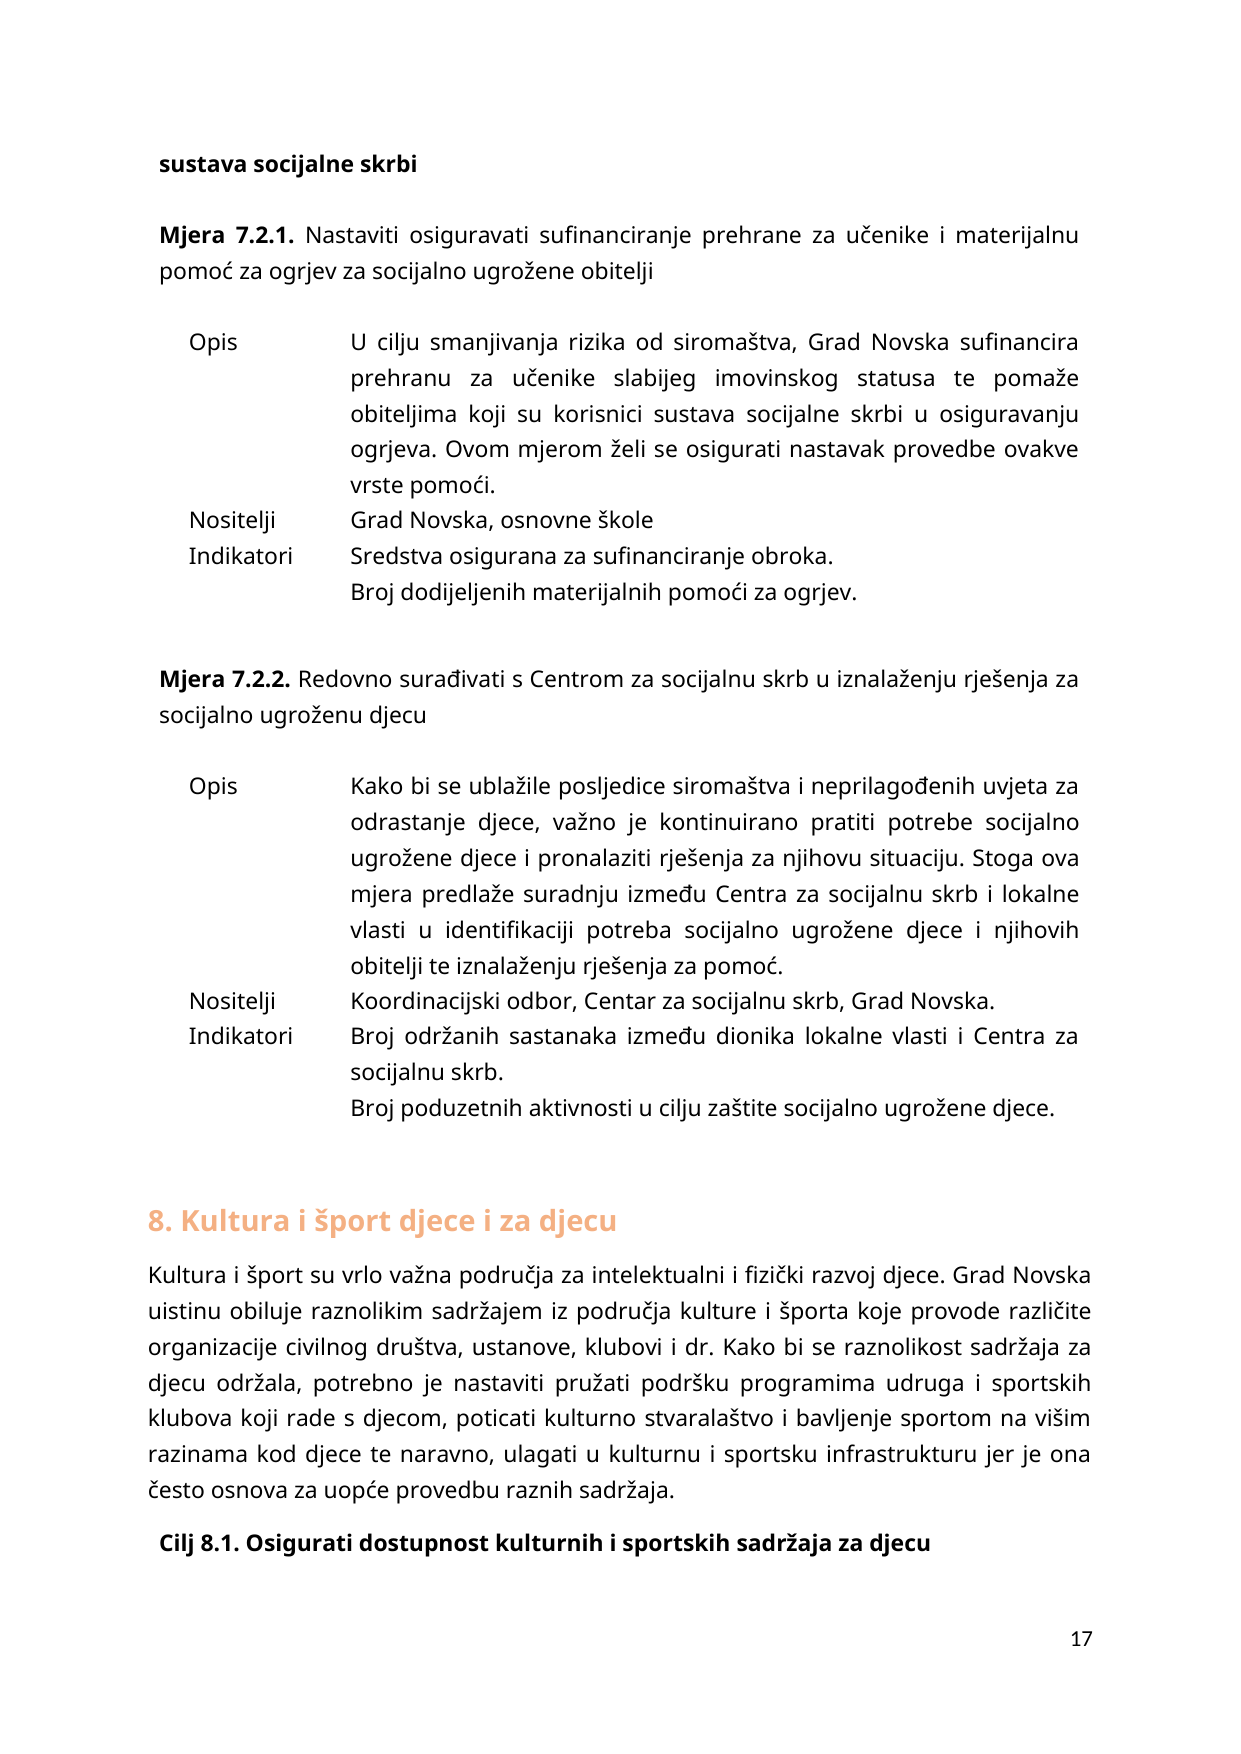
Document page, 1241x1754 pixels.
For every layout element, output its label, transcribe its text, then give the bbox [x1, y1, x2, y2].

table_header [148, 148, 1092, 219]
table_header Cilj 8.1. Osigurati dostupnost kulturnih i sportskih sadržaja za djecu [148, 1527, 1092, 1598]
table_cell Opis [148, 326, 339, 504]
subtitle 8. Kultura i šport djece i za djecu [148, 1201, 1093, 1240]
table_cell Indikatori [148, 540, 339, 611]
table_header Mjera 7.2.2. Redovno surađivati s Centrom za socijalnu skrb u iznalaženju rješenja za socijalno ugroženu djecu [148, 663, 1092, 770]
table_cell Grad Novska, osnovne škole [339, 505, 1092, 539]
table_cell Indikatori [148, 1020, 339, 1127]
text Kultura i šport su vrlo važna područja za intelektualni i fizički razvoj djece. Grad Novska uistinu obiluje raznolikim sadržajem iz područja kulture i športa koje provode različite organizacije civilnog društva, ustanove, klubovi i dr. Kako bi se raznolikost sadržaja za djecu održala, potrebno je nastaviti pružati podršku programima udruga i sportskih klubova koji rade s djecom, poticati kulturno stvaralaštvo i bavljenje sportom na višim razinama kod djece te naravno, ulagati u kulturnu i sportsku infrastrukturu jer je ona često osnova za uopće provedbu raznih sadržaja. [148, 1259, 1093, 1506]
table_cell Mjera 7.2.1. Nastaviti osiguravati sufinanciranje prehrane za učenike i materijalnu pomoć za ogrjev za socijalno ugrožene obitelji [148, 219, 1092, 326]
table_cell Nositelji [148, 505, 339, 539]
table_cell Broj održanih sastanaka između dionika lokalne vlasti i Centra za socijalnu skrb. Broj poduzetnih aktivnosti u cilju zaštite socijalno ugrožene djece. [339, 1020, 1092, 1127]
table_cell Opis [148, 770, 339, 985]
table_cell Sredstva osigurana za sufinanciranje obroka. Broj dodijeljenih materijalnih pomoći za ogrjev. [339, 540, 1092, 611]
table_cell Koordinacijski odbor, Centar za socijalnu skrb, Grad Novska. [339, 985, 1092, 1020]
table_cell Nositelji [148, 985, 339, 1020]
table_cell Kako bi se ublažile posljedice siromaštva i neprilagođenih uvjeta za odrastanje djece, važno je kontinuirano pratiti potrebe socijalno ugrožene djece i pronalaziti rješenja za njihovu situaciju. Stoga ova mjera predlaže suradnju između Centra za socijalnu skrb i lokalne vlasti u identifikaciji potreba socijalno ugrožene djece i njihovih obitelji te iznalaženju rješenja za pomoć. [339, 770, 1092, 985]
table_cell U cilju smanjivanja rizika od siromaštva, Grad Novska sufinancira prehranu za učenike slabijeg imovinskog statusa te pomaže obiteljima koji su korisnici sustava socijalne skrbi u osiguravanju ogrjeva. Ovom mjerom želi se osigurati nastavak provedbe ovakve vrste pomoći. [339, 326, 1092, 504]
